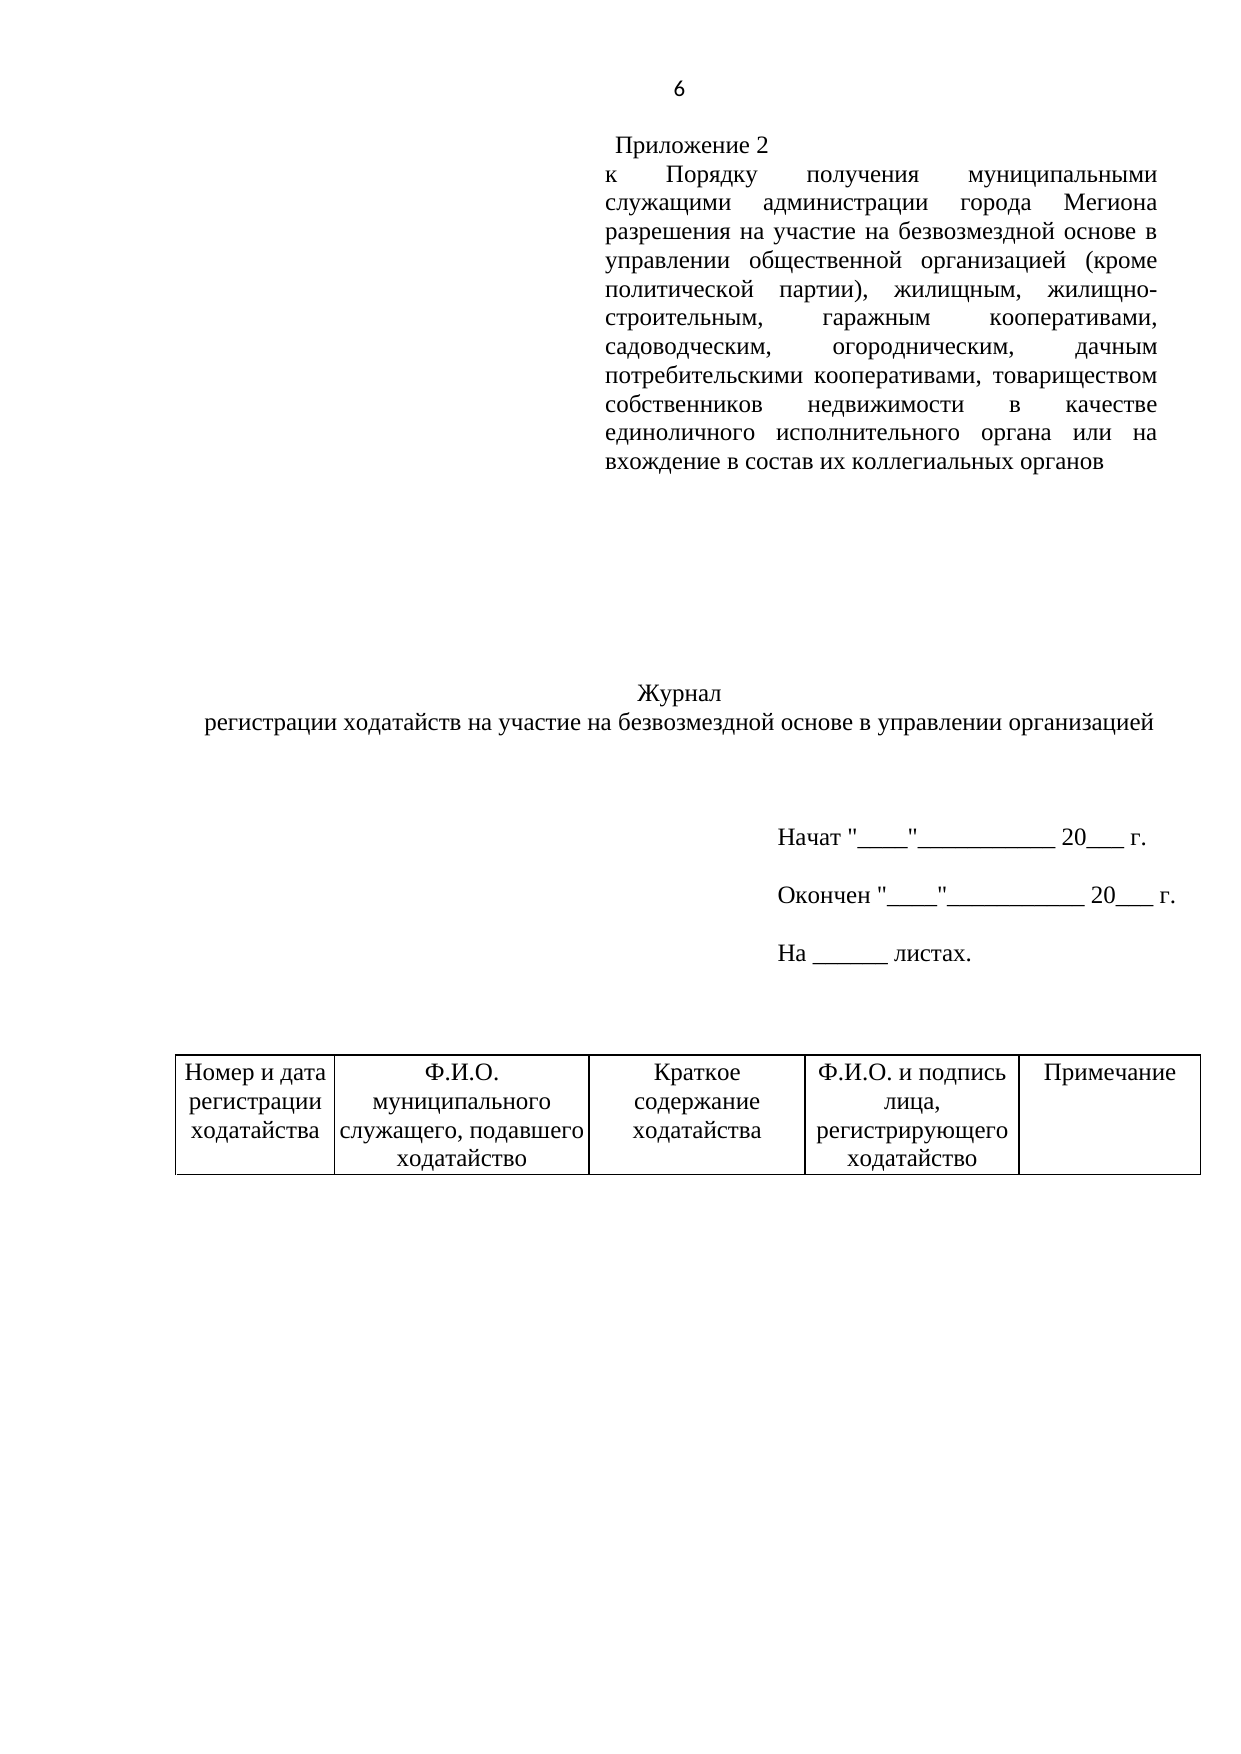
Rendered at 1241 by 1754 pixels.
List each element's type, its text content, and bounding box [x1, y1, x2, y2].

text Окончен "____"___________ 20___ г. [177, 880, 1181, 909]
table_header Ф.И.О. и подпись лица, регистрирующего ходатайство [806, 1056, 1018, 1174]
text На ______ листах. [177, 938, 1181, 967]
table_header к Порядку получения муниципальными служащими администрации города Мегиона разрешения на участие на безвозмездной основе в управлении общественной организацией (кроме политической партии), жилищным, жилищно-строительным, гаражным кооперативами, садоводческим, огородническим, дачным потребительскими кооперативами, товариществом собственников недвижимости в качестве единоличного исполнительного органа или на вхождение в состав их коллегиальных органов [594, 159, 1169, 475]
text Приложение 2 [177, 130, 1181, 159]
table_header Краткое содержание ходатайства [590, 1056, 804, 1174]
table_header Номер и дата регистрации ходатайства [176, 1056, 334, 1174]
text Журнал регистрации ходатайств на участие на безвозмездной основе в управлении организацией [177, 678, 1181, 735]
table_header Примечание [1020, 1056, 1200, 1174]
table_header Ф.И.О. муниципального служащего, подавшего ходатайство [335, 1056, 588, 1174]
text Начат "____"___________ 20___ г. [177, 822, 1181, 851]
